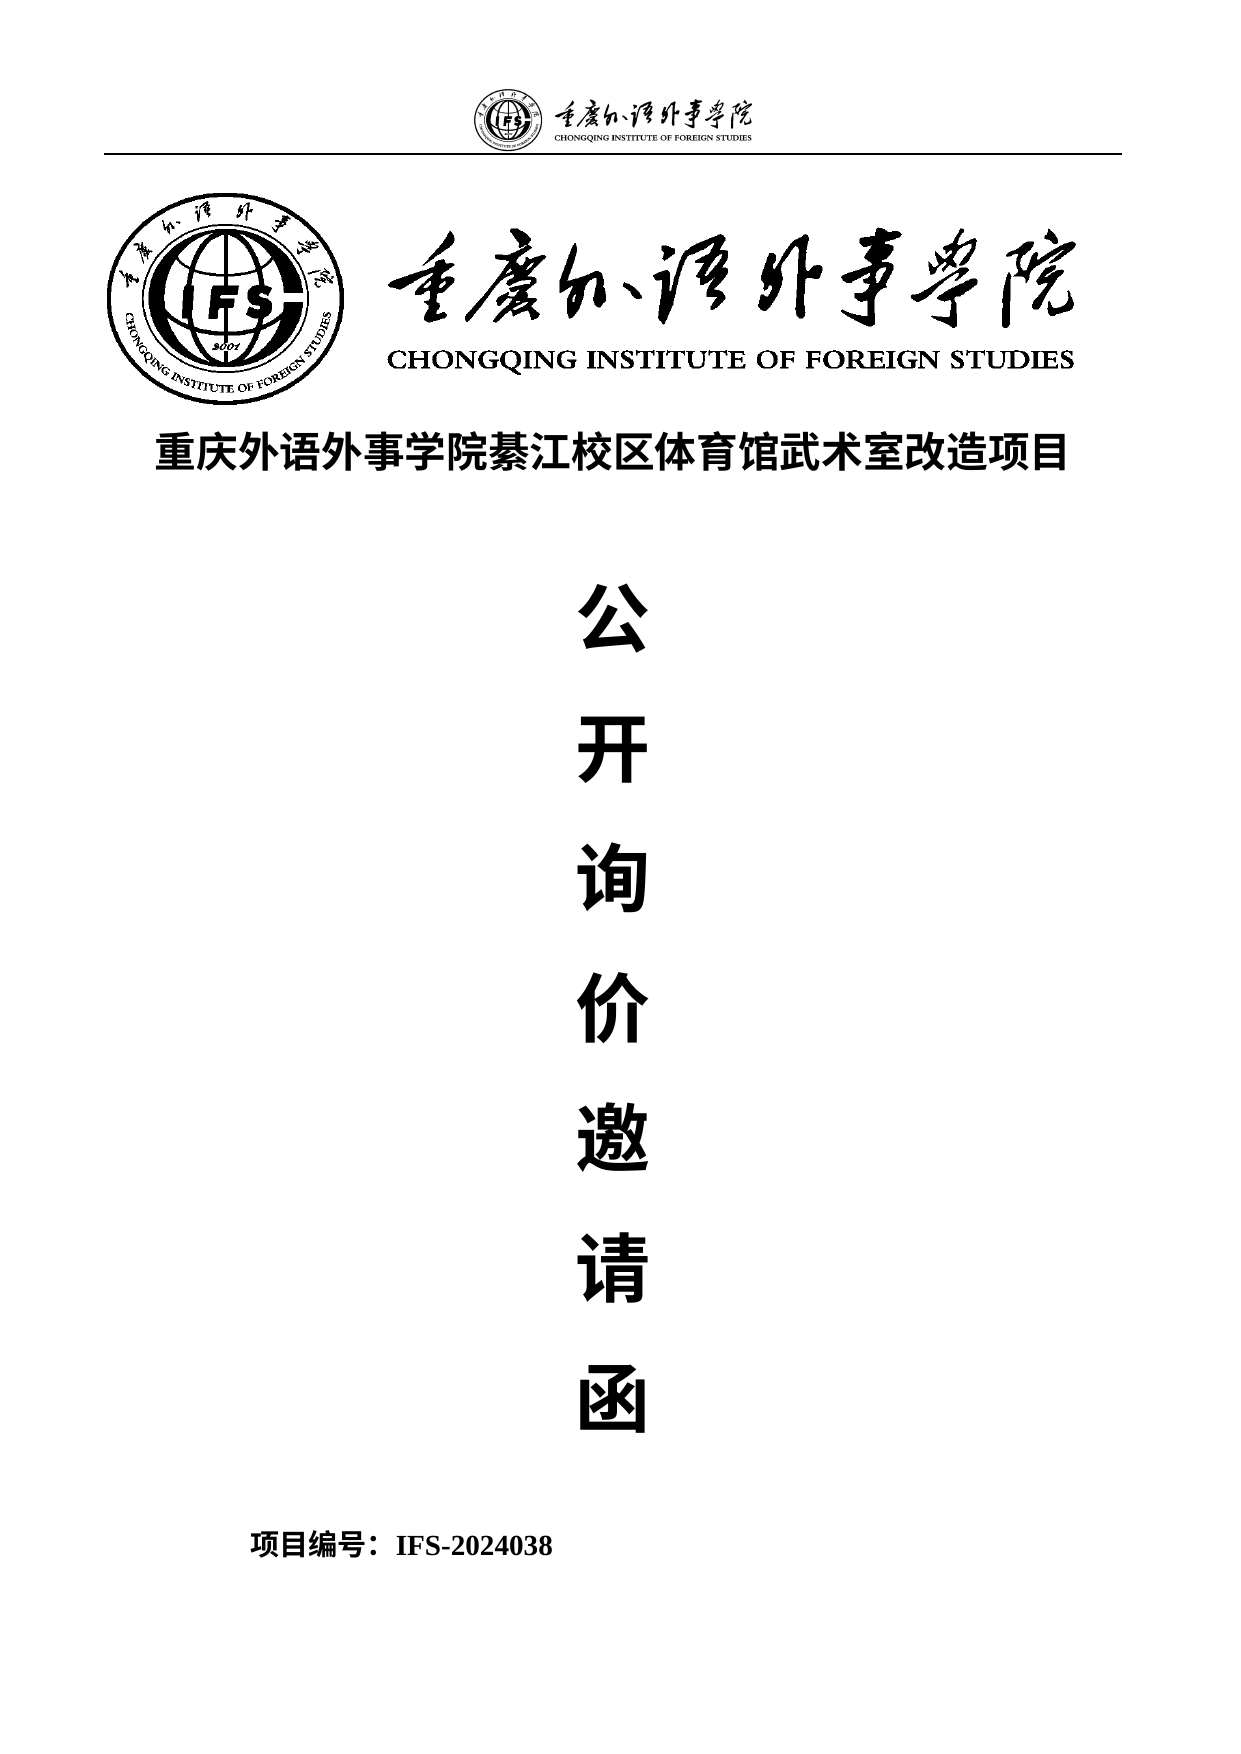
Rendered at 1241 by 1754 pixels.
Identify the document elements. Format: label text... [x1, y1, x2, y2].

text 重庆外语外事学院綦江校区体育馆武术室改造项目 [103, 222, 1122, 482]
text 价 [103, 939, 1122, 1069]
text 项目编号：IFS-2024038 [103, 1510, 1122, 1575]
text 公 [103, 549, 1122, 679]
text 函 [103, 1329, 1122, 1459]
text 询 [103, 809, 1122, 939]
picture [473, 88, 753, 152]
text 开 [103, 679, 1122, 809]
text 请 [103, 1199, 1122, 1329]
text 邀 [103, 1069, 1122, 1199]
